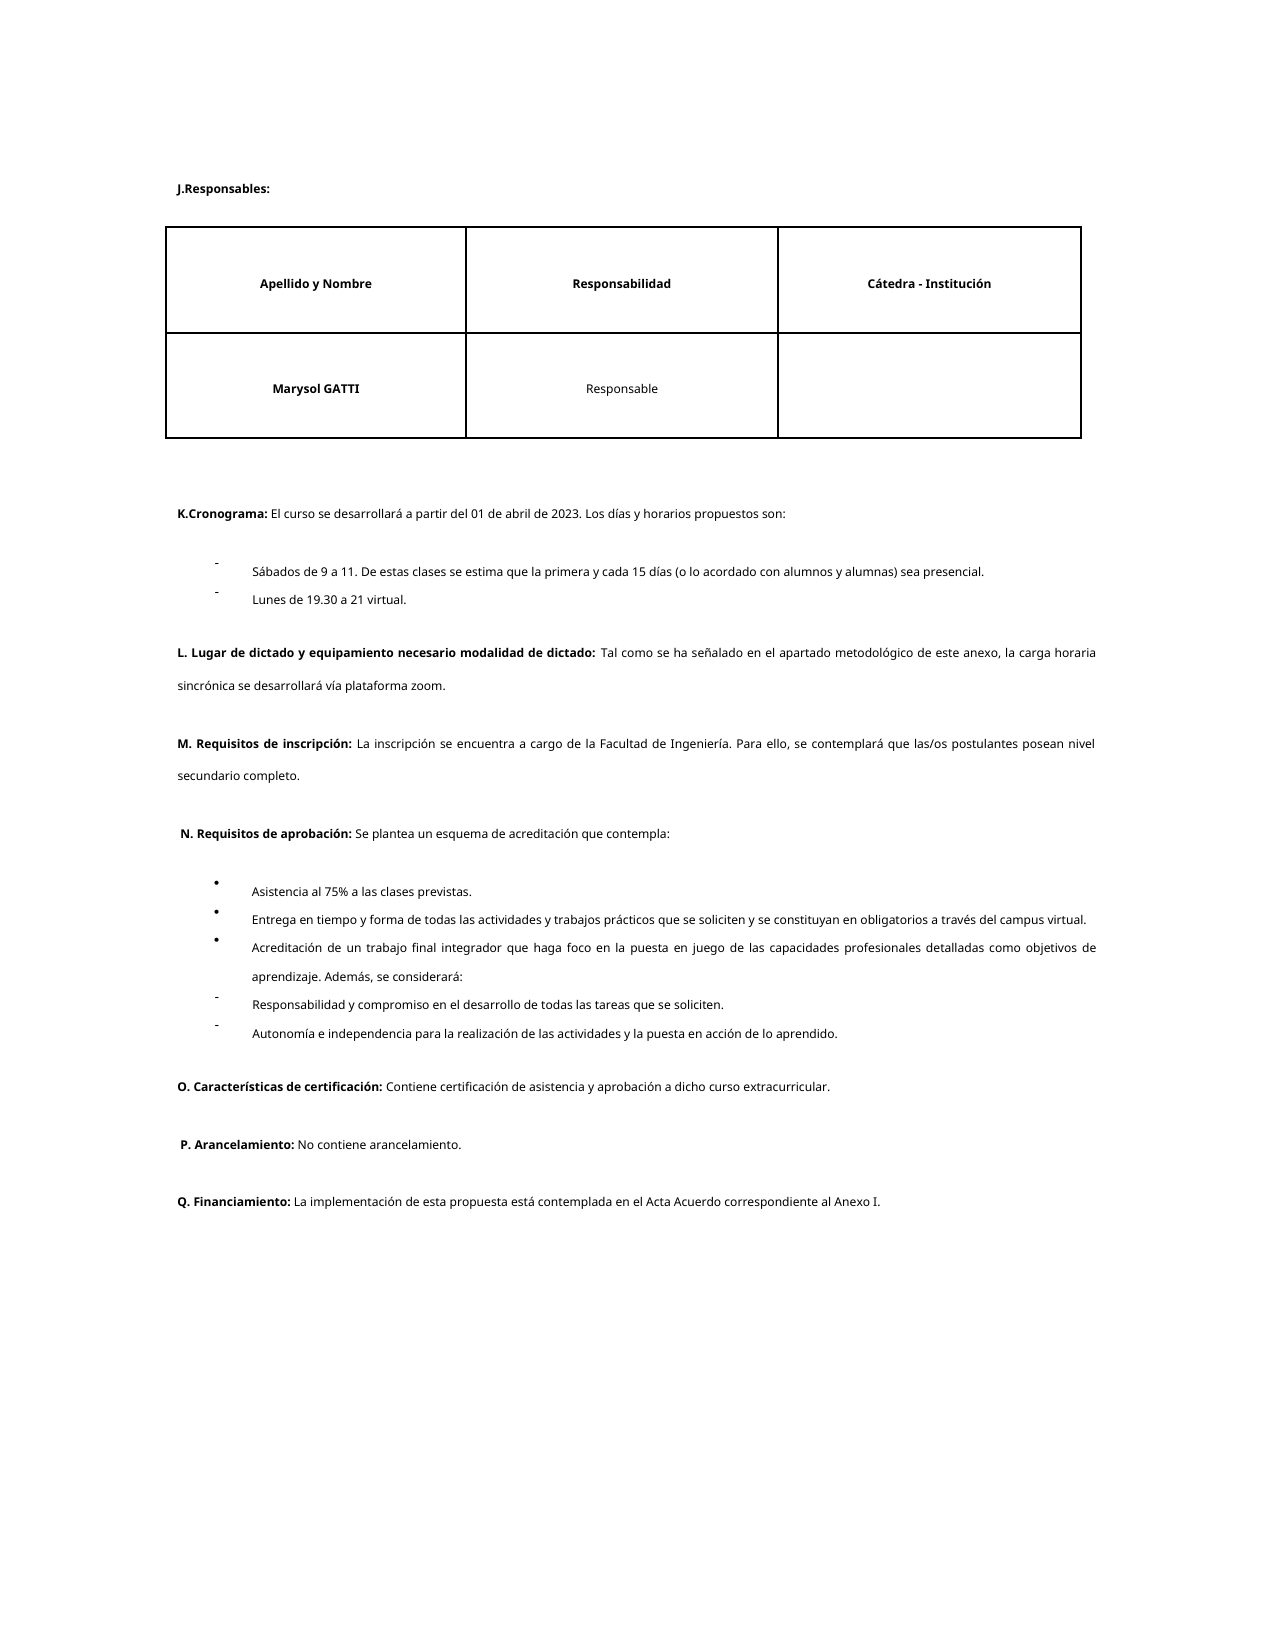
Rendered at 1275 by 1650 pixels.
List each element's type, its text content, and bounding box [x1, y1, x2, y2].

list Lunes de 19.30 a 21 virtual. [214, 580, 1098, 608]
list Entrega en tiempo y forma de todas las actividades y trabajos prácticos que se soliciten y se constituyan en obligatorios a través del campus virtual. [214, 899, 1098, 928]
list Acreditación de un trabajo final integrador que haga foco en la puesta en juego de las capacidades profesionales detalladas como objetivos de aprendizaje. Además, se considerará: [214, 928, 1098, 985]
list Sábados de 9 a 11. De estas clases se estima que la primera y cada 15 días (o lo acordado con alumnos y alumnas) sea presencial. [214, 551, 1098, 580]
list Responsabilidad y compromiso en el desarrollo de todas las tareas que se soliciten. [214, 985, 1098, 1013]
table_cell [779, 334, 1080, 437]
text P. Arancelamiento: No contiene arancelamiento. [177, 1124, 1098, 1153]
text J.Responsables: [177, 168, 1098, 197]
table_header Apellido y Nombre [167, 228, 465, 332]
text L. Lugar de dictado y equipamiento necesario modalidad de dictado: Tal como se ha señalado en el apartado metodológico de este anexo, la carga horaria sincrónica se desarrollará vía plataforma zoom. [177, 633, 1098, 694]
text O. Características de certificación: Contiene certificación de asistencia y aprobación a dicho curso extracurricular. [177, 1067, 1098, 1095]
table_header Responsabilidad [467, 228, 777, 332]
table_header Cátedra - Institución [779, 228, 1080, 332]
text N. Requisitos de aprobación: Se plantea un esquema de acreditación que contempla: [177, 813, 1098, 842]
list Asistencia al 75% a las clases previstas. [214, 871, 1098, 899]
table_cell Marysol GATTI [167, 334, 465, 437]
text M. Requisitos de inscripción: La inscripción se encuentra a cargo de la Facultad de Ingeniería. Para ello, se contemplará que las/os postulantes posean nivel secundario completo. [177, 723, 1098, 784]
list Autonomía e independencia para la realización de las actividades y la puesta en acción de lo aprendido. [214, 1013, 1098, 1042]
text Q. Financiamiento: La implementación de esta propuesta está contemplada en el Acta Acuerdo correspondiente al Anexo I. [177, 1182, 1098, 1210]
table_cell Responsable [467, 334, 777, 437]
text K.Cronograma: El curso se desarrollará a partir del 01 de abril de 2023. Los días y horarios propuestos son: [177, 494, 1098, 522]
